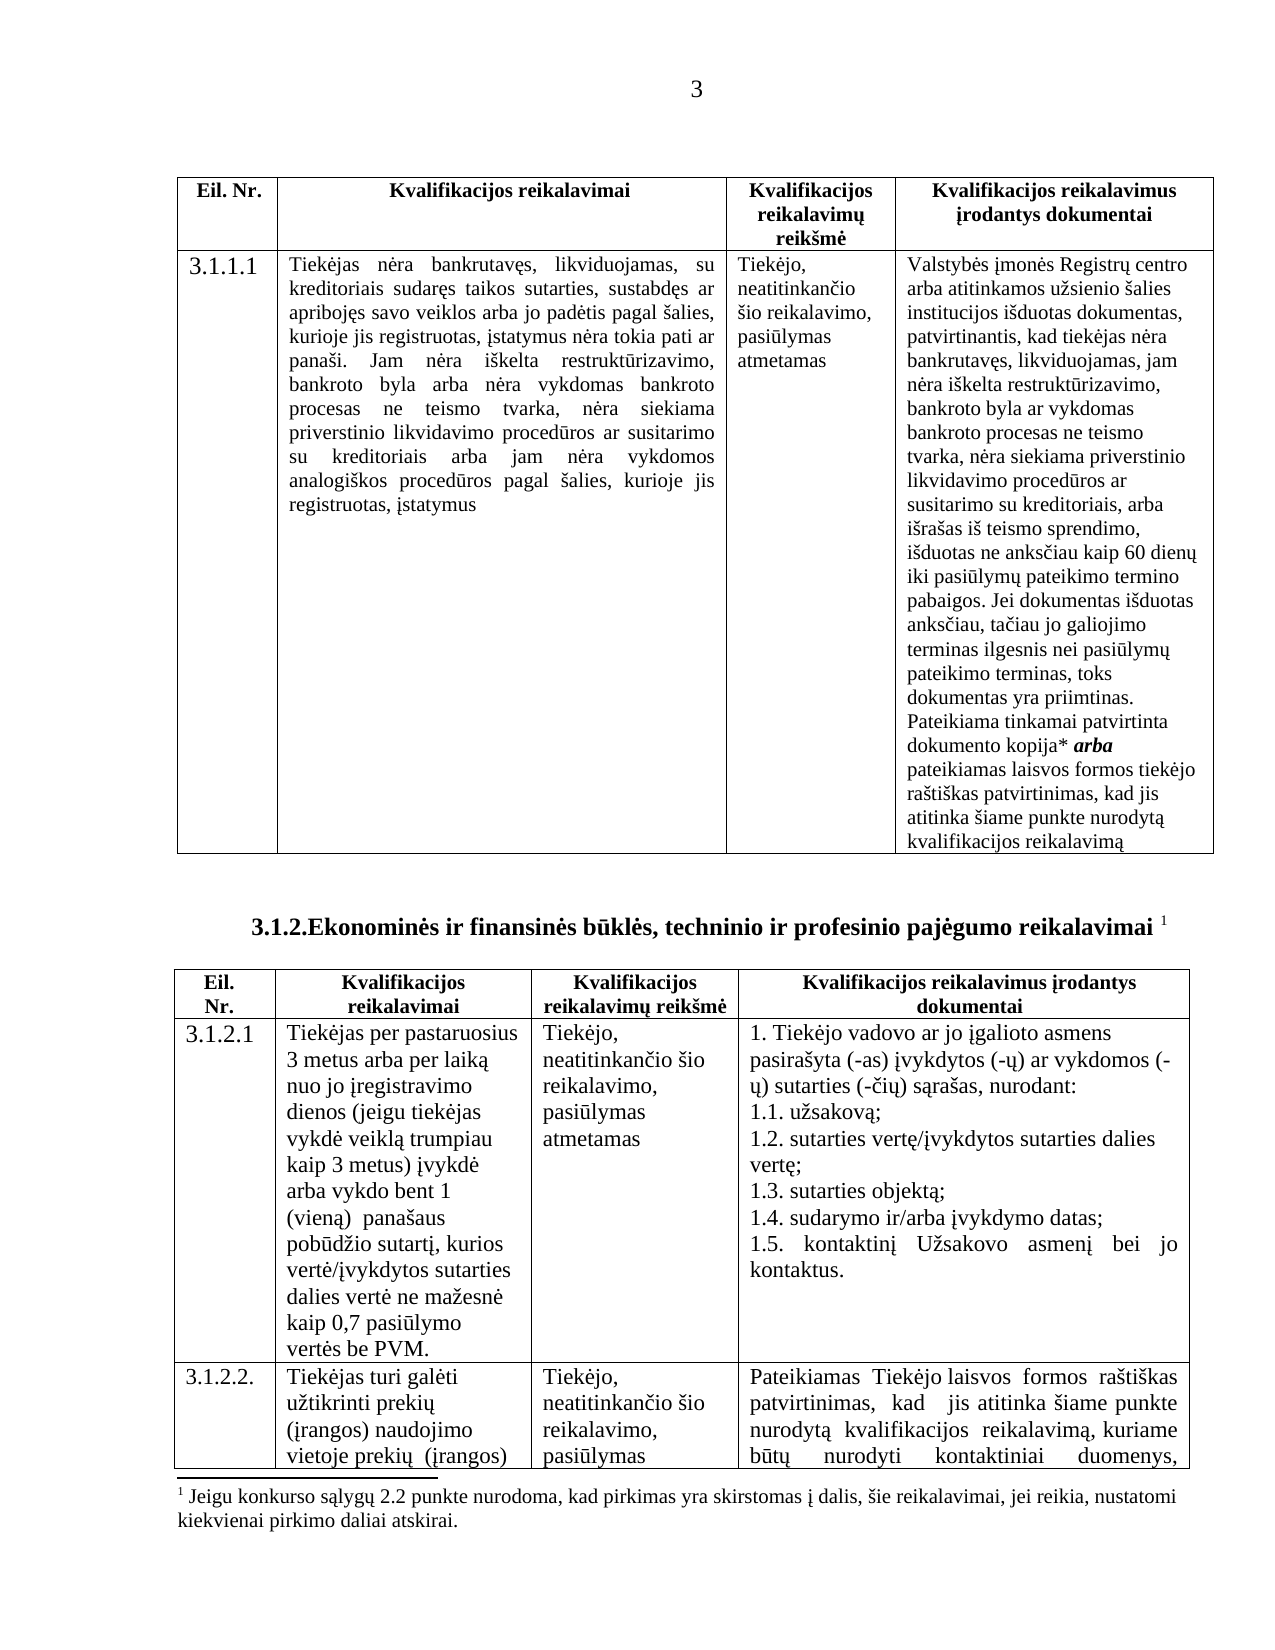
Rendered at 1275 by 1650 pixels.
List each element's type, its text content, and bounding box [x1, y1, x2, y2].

table_cell 3.1.2.2. [175, 1363, 275, 1468]
table_cell Valstybės įmonės Registrų centro arba atitinkamos užsienio šalies institucijos išduotas dokumentas, patvirtinantis, kad tiekėjas nėra bankrutavęs, likviduojamas, jam nėra iškelta restruktūrizavimo, bankroto byla ar vykdomas bankroto procesas ne teismo tvarka, nėra siekiama priverstinio likvidavimo procedūros ar susitarimo su kreditoriais, arba išrašas iš teismo sprendimo, išduotas ne anksčiau kaip 60 dienų iki pasiūlymų pateikimo termino pabaigos. Jei dokumentas išduotas anksčiau, tačiau jo galiojimo terminas ilgesnis nei pasiūlymų pateikimo terminas, toks dokumentas yra priimtinas. Pateikiama tinkamai patvirtinta dokumento kopija* arba pateikiamas laisvos formos tiekėjo raštiškas patvirtinimas, kad jis atitinka šiame punkte nurodytą kvalifikacijos reikalavimą [896, 251, 1213, 853]
table_header Kvalifikacijos reikalavimų reikšmė [727, 178, 895, 250]
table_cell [532, 1363, 738, 1468]
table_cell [739, 1363, 1189, 1468]
table_header Eil. Nr. [178, 178, 277, 250]
text 3.1.2.Ekonominės ir finansinės būklės, techninio ir profesinio pajėgumo reikalavimai [177, 912, 1216, 940]
table_cell Tiekėjas nėra bankrutavęs, likviduojamas, su kreditoriais sudaręs taikos sutarties, sustabdęs ar apribojęs savo veiklos arba jo padėtis pagal šalies, kurioje jis registruotas, įstatymus nėra tokia pati ar panaši. Jam nėra iškelta restruktūrizavimo, bankroto byla arba nėra vykdomas bankroto procesas ne teismo tvarka, nėra siekiama priverstinio likvidavimo procedūros ar susitarimo su kreditoriais arba jam nėra vykdomos analogiškos procedūros pagal šalies, kurioje jis registruotas, įstatymus [278, 251, 726, 853]
table_header Kvalifikacijos reikalavimus įrodantys dokumentai [896, 178, 1213, 250]
table_cell Tiekėjo, neatitinkančio šio reikalavimo, pasiūlymas atmetamas [727, 251, 895, 853]
table_header Kvalifikacijos reikalavimus įrodantys dokumentai [739, 970, 1189, 1018]
table_header Eil. Nr. [175, 970, 275, 1018]
table_header Kvalifikacijos reikalavimai [278, 178, 726, 250]
table_cell Tiekėjas per pastaruosius 3 metus arba per laiką nuo jo įregistravimo dienos (jeigu tiekėjas vykdė veiklą trumpiau kaip 3 metus) įvykdė arba vykdo bent 1 (vieną) panašaus pobūdžio sutartį, kurios vertė/įvykdytos sutarties dalies vertė ne mažesnė kaip 0,7 pasiūlymo vertės be PVM. [276, 1019, 531, 1362]
table_header Kvalifikacijos reikalavimai [276, 970, 531, 1018]
table_cell Tiekėjo, neatitinkančio šio reikalavimo, pasiūlymas atmetamas [532, 1019, 738, 1362]
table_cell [276, 1363, 531, 1468]
table_cell 1. Tiekėjo vadovo ar jo įgalioto asmens pasirašyta (-as) įvykdytos (-ų) ar vykdomos (-ų) sutarties (-čių) sąrašas, nurodant: 1.1. užsakovą; 1.2. sutarties vertę/įvykdytos sutarties dalies vertę; 1.3. sutarties objektą; 1.4. sudarymo ir/arba įvykdymo datas; 1.5. kontaktinį Užsakovo asmenį bei jo kontaktus. [739, 1019, 1189, 1362]
table_cell 3.1.1.1 [178, 251, 277, 853]
table_cell 3.1.2.1 [175, 1019, 275, 1362]
table_header Kvalifikacijos reikalavimų reikšmė [532, 970, 738, 1018]
